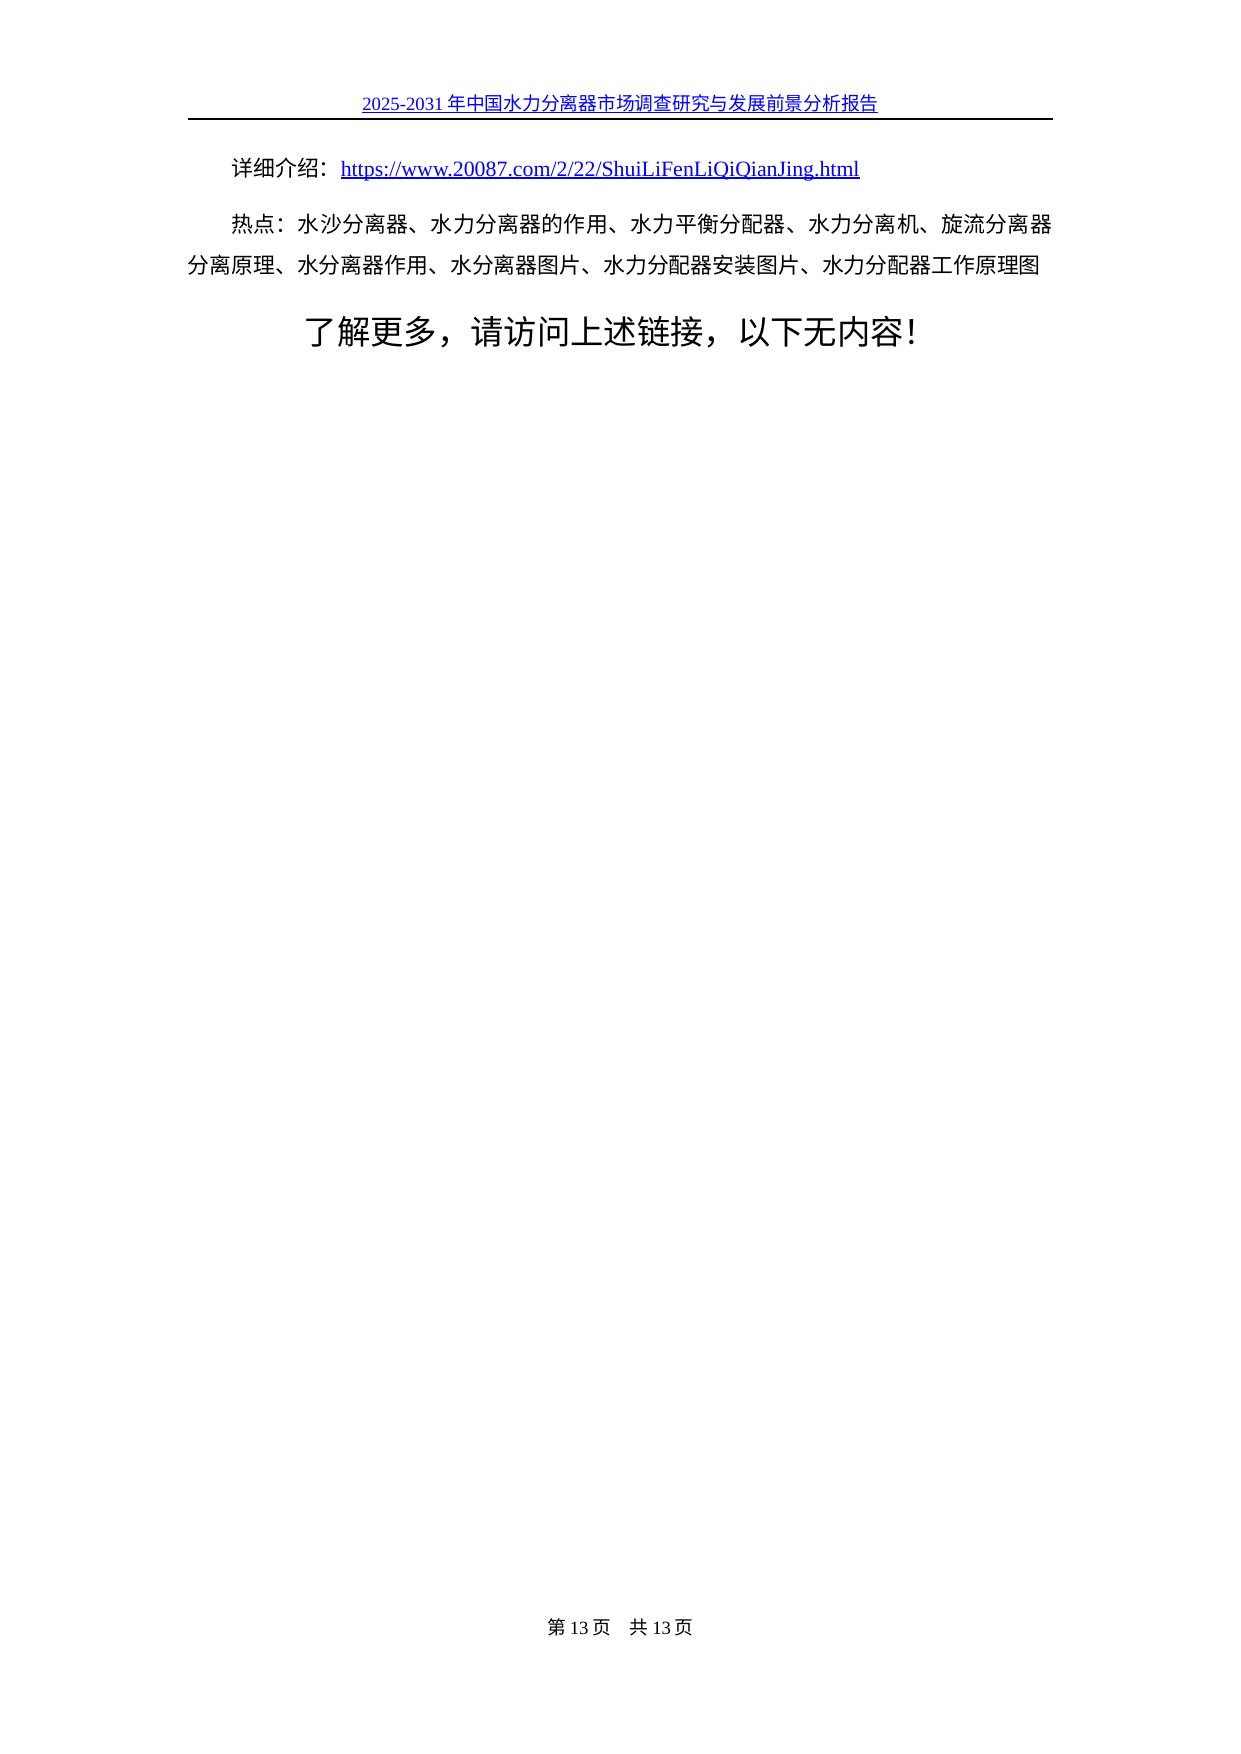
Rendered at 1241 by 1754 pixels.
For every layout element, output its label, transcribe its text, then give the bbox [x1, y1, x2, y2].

text 热点：水沙分离器、水力分离器的作用、水力平衡分配器、水力分离机、旋流分离器分离原理、水分离器作用、水分离器图片、水力分配器安装图片、水力分配器工作原理图 [187, 207, 1053, 280]
text 详细介绍：https://www.20087.com/2/22/ShuiLiFenLiQiQianJing.html [187, 150, 1053, 183]
title 了解更多，请访问上述链接，以下无内容！ [187, 298, 1053, 363]
